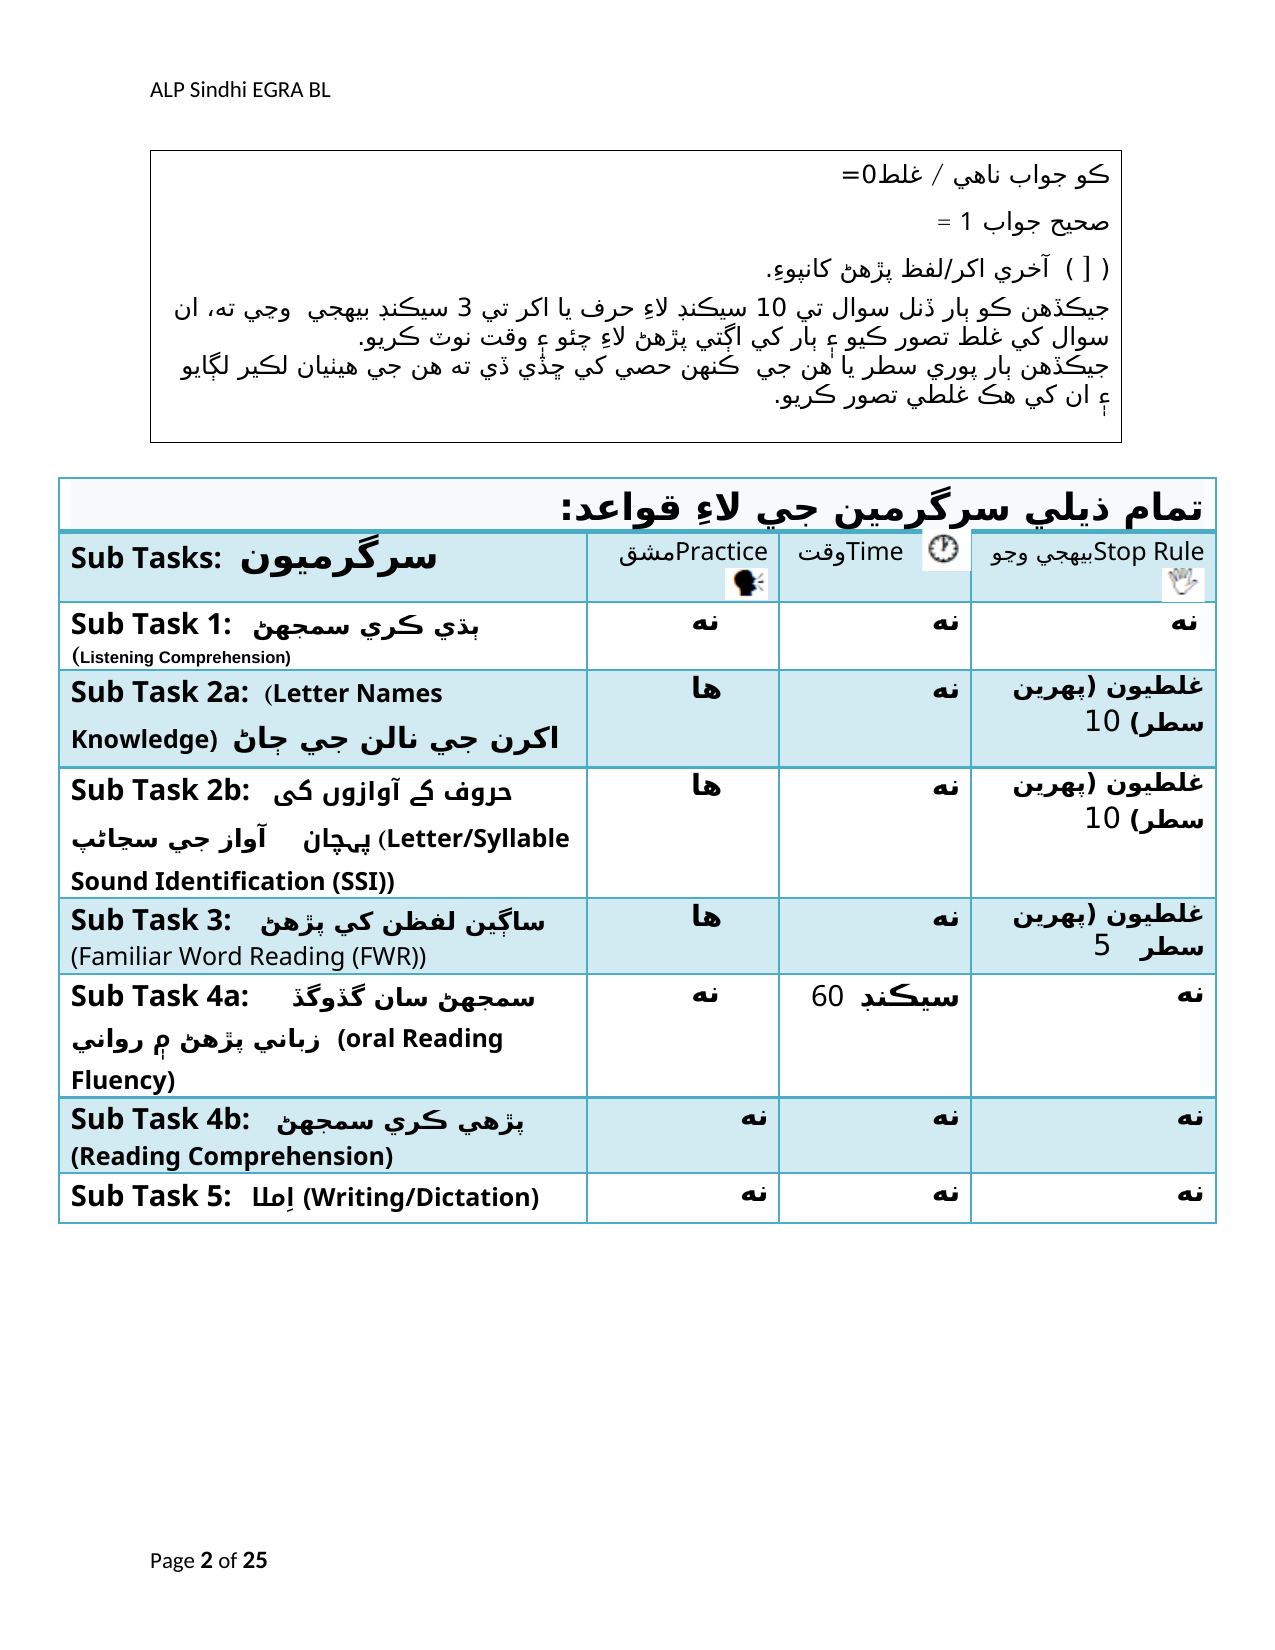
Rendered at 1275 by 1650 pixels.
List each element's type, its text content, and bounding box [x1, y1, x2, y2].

table_cell ها [588, 899, 778, 973]
table_cell Sub Task 4b: پڙهي ڪري سمجهڻ (Reading Comprehension) [60, 1099, 586, 1172]
table_cell Sub Task 2b: حروف کے آوازوں کی پہچان آواز جي سڃاڻپ (Letter/Syllable Sound Identification (SSI)) [60, 769, 586, 897]
table_cell نه [972, 603, 1215, 669]
table_cell ها [588, 769, 778, 897]
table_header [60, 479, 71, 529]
table_cell غلطيون (پهرين سطر 5 [972, 899, 1215, 973]
table_cell Sub Task 2a: (Letter Names Knowledge) اکرن جي نالن جي ڄاڻ [60, 671, 586, 766]
table_cell Sub Task 1: ٻڌي ڪري سمجهڻ (Listening Comprehension) [60, 603, 586, 669]
table_cell Sub Task 5: اِملا (Writing/Dictation) [60, 1174, 586, 1222]
table_cell بيهجي وڃوStop Rule [972, 534, 1215, 601]
table_cell نه [780, 1099, 970, 1172]
table_cell نه [780, 603, 970, 669]
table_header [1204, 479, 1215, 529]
table_cell غلطيون (پهرين سطر) 10 [972, 769, 1215, 897]
table_cell نه [588, 1174, 778, 1222]
table_cell نه [972, 1174, 1215, 1222]
table_cell نه [780, 1174, 970, 1222]
table_cell نه [780, 671, 970, 766]
table_cell نه [780, 899, 970, 973]
table_cell نه [780, 769, 970, 897]
table_cell نه [588, 603, 778, 669]
table_cell ها [588, 671, 778, 766]
table_cell نه [972, 975, 1215, 1096]
table_cell Sub Tasks: سرگرميون [60, 534, 586, 601]
table_cell Sub Task 3: ساڳين لفظن کي پڙهڻ (Familiar Word Reading (FWR)) [60, 899, 586, 973]
table_cell وقتTime [780, 534, 970, 601]
table_cell Sub Task 4a: سمجهڻ سان گڏوگڏ زباني پڙهڻ ۾ رواني (oral Reading Fluency) [60, 975, 586, 1096]
table_cell نه [588, 1099, 778, 1172]
table_cell نه [588, 975, 778, 1096]
table_cell 60 سيڪنڊ [780, 975, 970, 1096]
table_cell مشقPractice [588, 534, 778, 601]
table_cell ڪو جواب ناهي / غلط0= صحيح جواب 1 = ( [ ) آخري اکر/لفظ پڙهڻ کانپوءِ. جيڪڏهن ڪو ٻار ڏنل سوال تي 10 سيڪنڊ لاءِ حرف يا اکر تي 3 سيڪنڊ بيهجي وڃي ته، ان سوال کي غلط تصور ڪيو ۽ ٻار کي اڳتي پڙهڻ لاءِ چئو ۽ وقت نوٽ ڪريو. جيڪڏهن ٻار پوري سطر يا هن جي ڪنهن حصي کي ڇڏي ڏي ته هن جي هيٺيان لڪير لڳايو ۽ ان کي هڪ غلطي تصور ڪريو. [151, 151, 1121, 442]
table_cell غلطيون (پهرين سطر) 10 [972, 671, 1215, 766]
table_cell نه [972, 1099, 1215, 1172]
